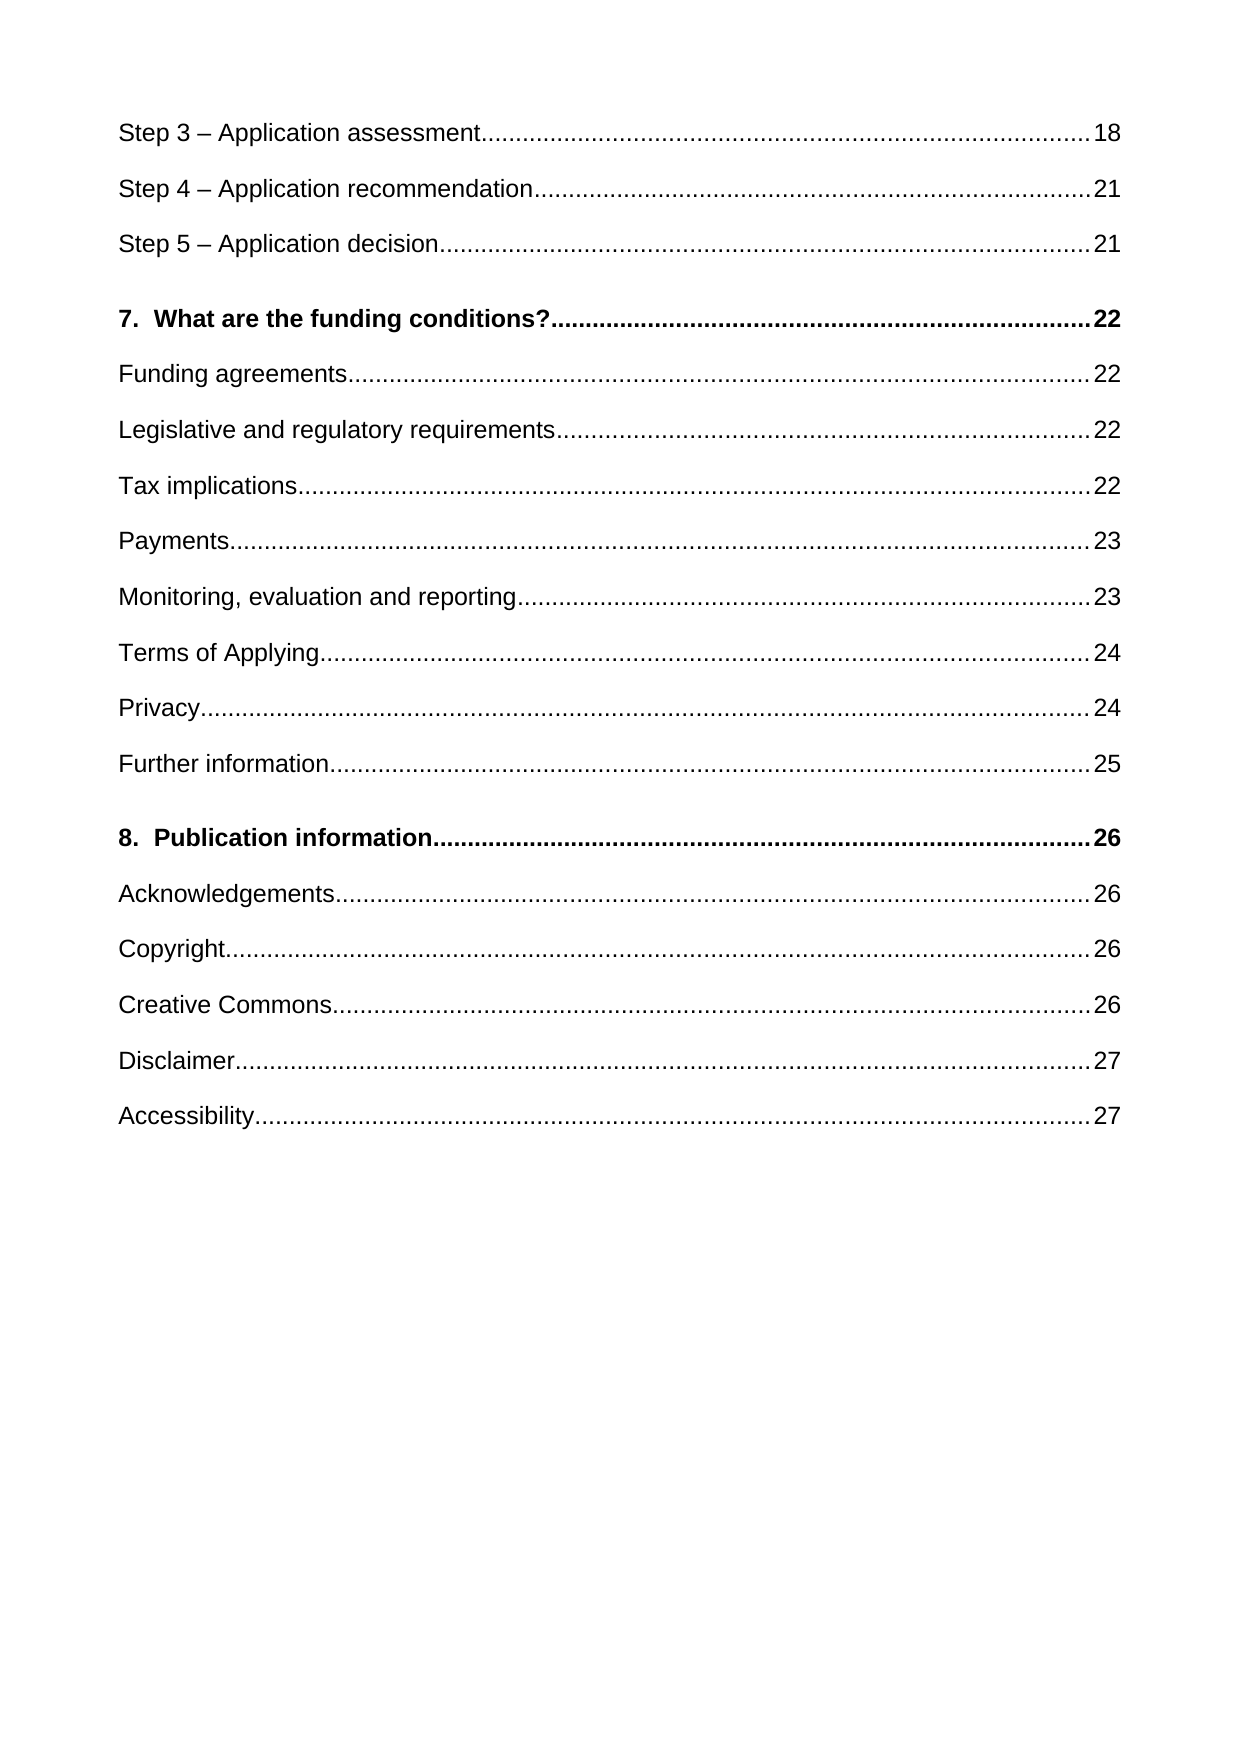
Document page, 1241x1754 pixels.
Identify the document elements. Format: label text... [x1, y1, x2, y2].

text Accessibility 27 [118, 1101, 1122, 1130]
text Step 5 – Application decision 21 [118, 229, 1122, 258]
text Terms of Applying 24 [118, 637, 1122, 666]
text Step 3 – Application assessment 18 [118, 118, 1122, 147]
text Copyright 26 [118, 934, 1122, 963]
text Monitoring, evaluation and reporting 23 [118, 582, 1122, 611]
text 8. Publication information 26 [118, 823, 1122, 852]
text Payments 23 [118, 526, 1122, 555]
text Tax implications 22 [118, 471, 1122, 499]
text Privacy 24 [118, 693, 1122, 722]
text Disclaimer 27 [118, 1046, 1122, 1074]
text Creative Commons 26 [118, 990, 1122, 1019]
text Legislative and regulatory requirements 22 [118, 415, 1122, 444]
text Funding agreements 22 [118, 359, 1122, 388]
text Acknowledgements 26 [118, 879, 1122, 907]
text 7. What are the funding conditions? 22 [118, 304, 1122, 332]
text Step 4 – Application recommendation 21 [118, 174, 1122, 202]
text Further information 25 [118, 749, 1122, 777]
